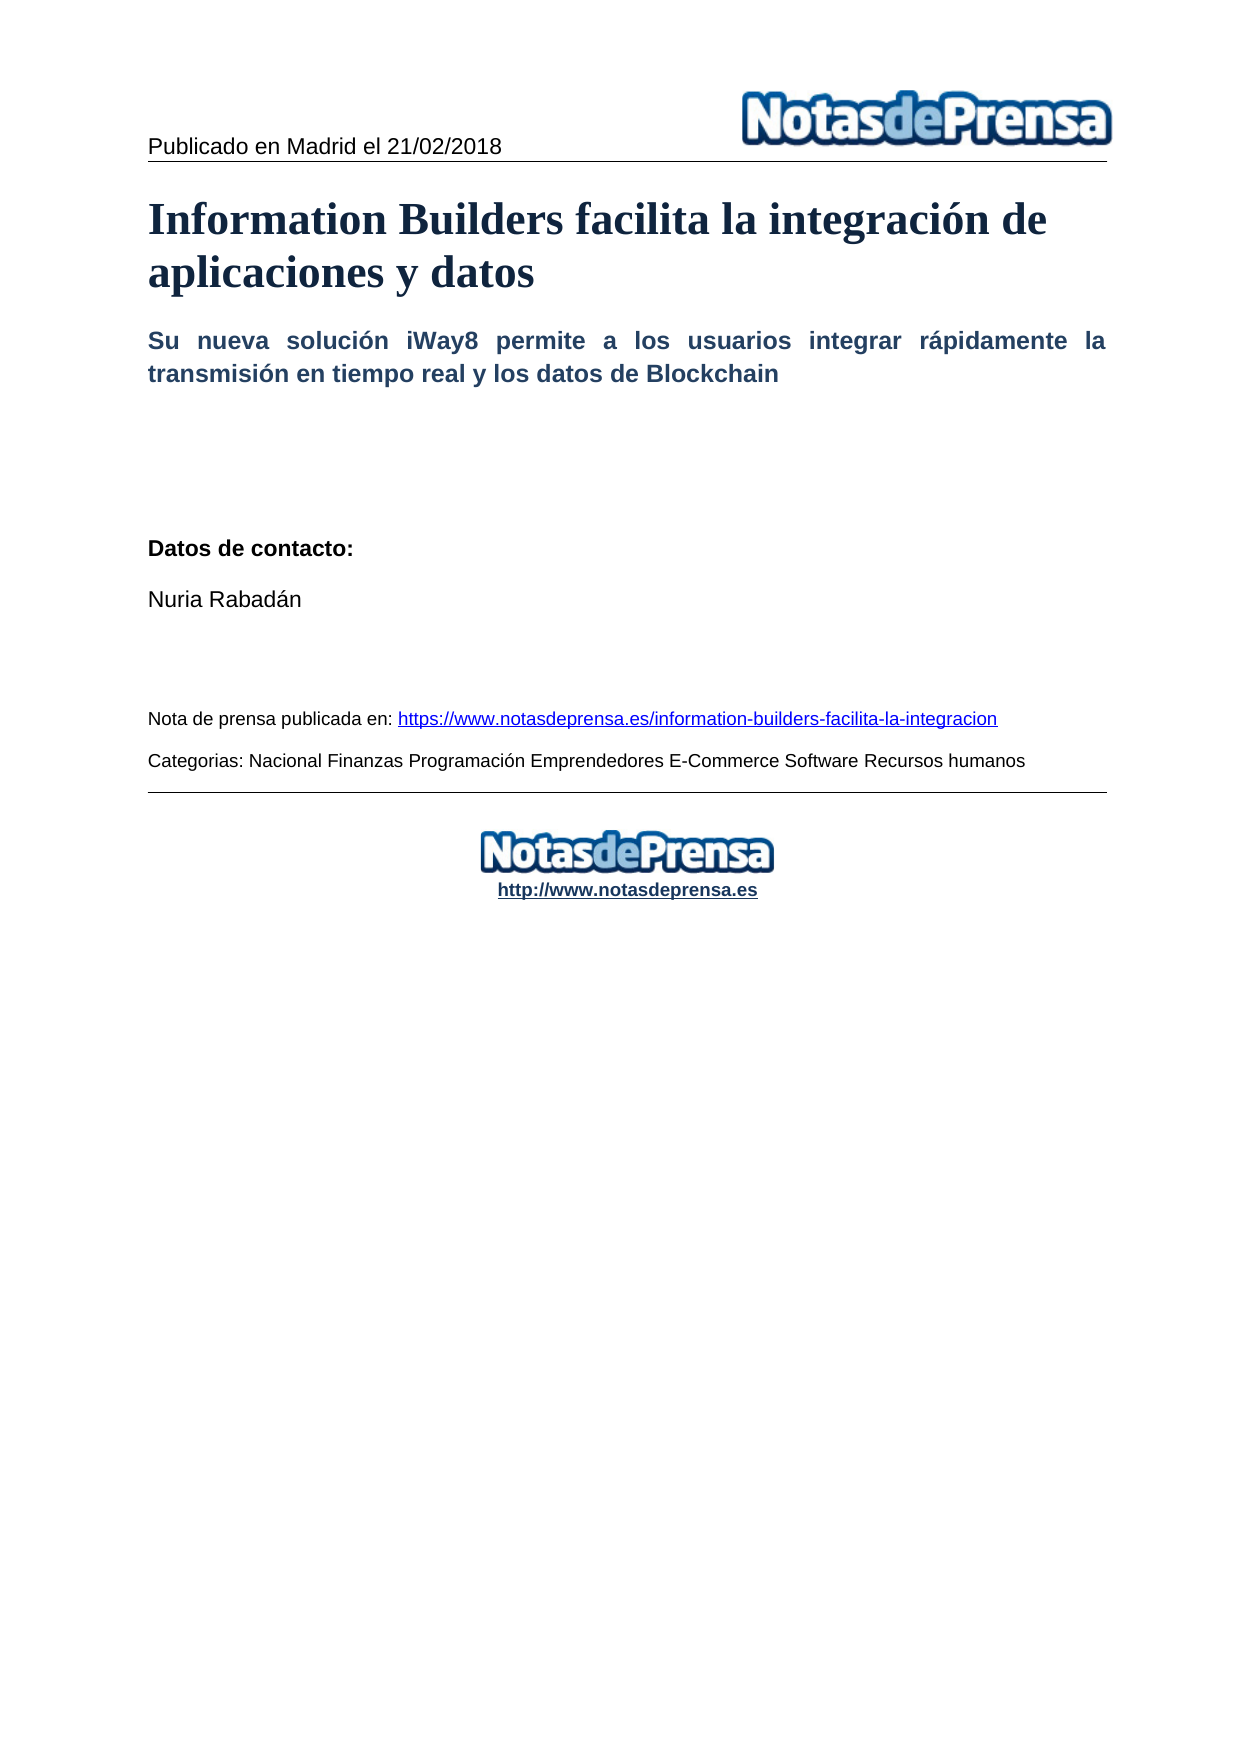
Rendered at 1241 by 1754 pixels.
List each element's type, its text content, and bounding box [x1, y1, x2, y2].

text Datos de contacto: [148, 535, 1107, 562]
text Nota de prensa publicada en: https://www.notasdeprensa.es/information-builders-facilita-la-integracion [148, 707, 1107, 729]
text http://www.notasdeprensa.es [148, 879, 1107, 901]
subtitle Information Builders facilita la integración de aplicaciones y datos [148, 192, 1107, 297]
picture [480, 829, 775, 875]
text Nuria Rabadán [148, 586, 1063, 613]
picture [742, 90, 1113, 148]
text Categorias: Nacional Finanzas Programación Emprendedores E-Commerce Software Recursos humanos [148, 750, 1107, 771]
subtitle Su nueva solución iWay8 permite a los usuarios integrar rápidamente la transmisión en tiempo real y los datos de Blockchain [148, 326, 1107, 388]
text Publicado en Madrid el 21/02/2018 [148, 133, 1107, 161]
